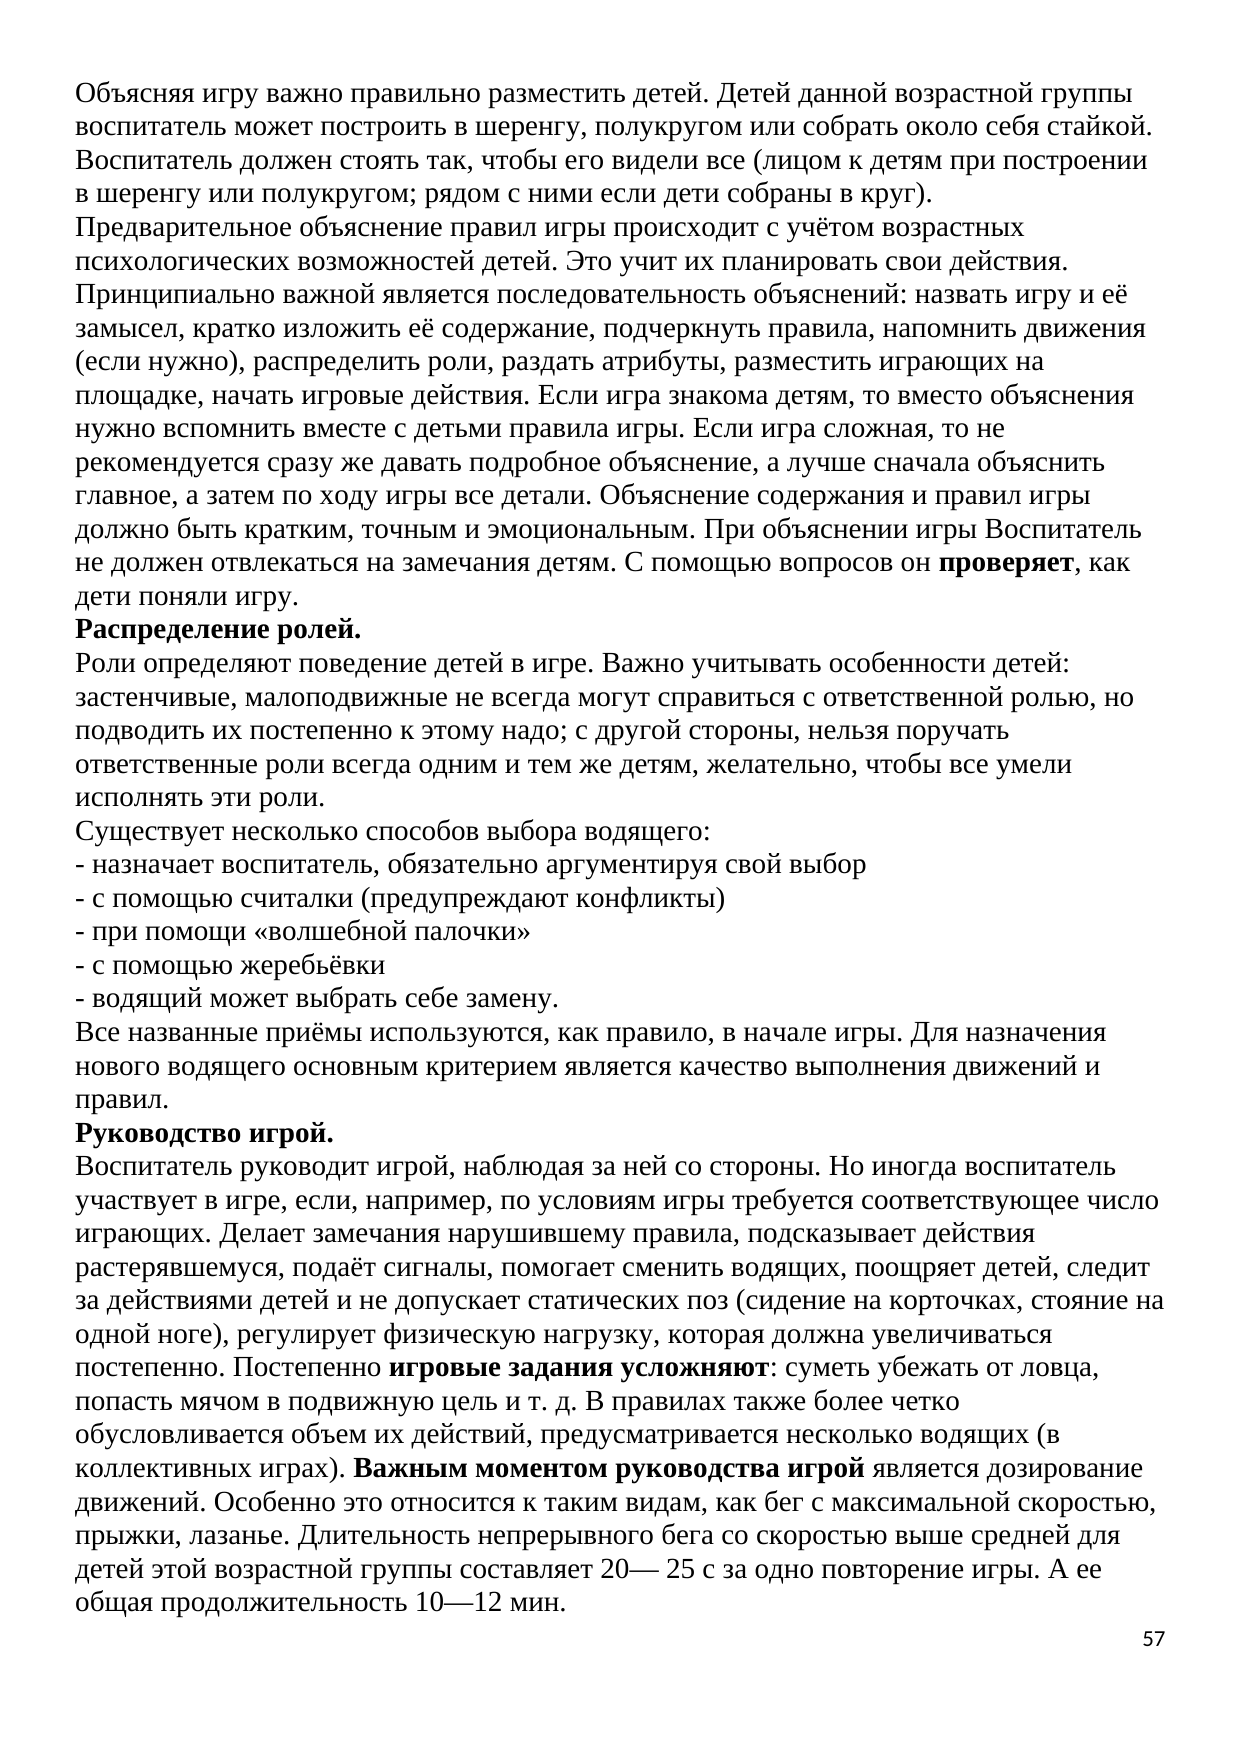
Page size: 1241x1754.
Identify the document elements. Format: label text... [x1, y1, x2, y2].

text Все названные приёмы используются, как правило, в начале игры. Для назначения нового водящего основным критерием является качество выполнения движений и правил. [75, 1014, 1165, 1115]
text Руководство игрой. [75, 1115, 1165, 1148]
text Предварительное объяснение правил игры происходит с учётом возрастных психологических возможностей детей. Это учит их планировать свои действия. Принципиально важной является последовательность объяснений: назвать игру и её замысел, кратко изложить её содержание, подчеркнуть правила, напомнить движения (если нужно), распределить роли, раздать атрибуты, разместить играющих на площадке, начать игровые действия. Если игра знакома детям, то вместо объяснения нужно вспомнить вместе с детьми правила игры. Если игра сложная, то не рекомендуется сразу же давать подробное объяснение, а лучше сначала объяснить главное, а затем по ходу игры все детали. Объяснение содержания и правил игры должно быть кратким, точным и эмоциональным. При объяснении игры Воспитатель не должен отвлекаться на замечания детям. С помощью вопросов он проверяет, как дети поняли игру. [75, 209, 1165, 612]
text - при помощи «волшебной палочки» [75, 913, 1165, 947]
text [75, 1148, 1165, 1618]
text - с помощью жеребьёвки [75, 947, 1165, 981]
text Роли определяют поведение детей в игре. Важно учитывать особенности детей: застенчивые, малоподвижные не всегда могут справиться с ответственной ролью, но подводить их постепенно к этому надо; с другой стороны, нельзя поручать ответственные роли всегда одним и тем же детям, желательно, чтобы все умели исполнять эти роли. [75, 645, 1165, 813]
text - водящий может выбрать себе замену. [75, 981, 1165, 1014]
text - назначает воспитатель, обязательно аргументируя свой выбор [75, 846, 1165, 880]
text - с помощью считалки (предупреждают конфликты) [75, 880, 1165, 913]
text Существует несколько способов выбора водящего: [75, 813, 1165, 846]
text Распределение ролей. [75, 612, 1165, 645]
text Объясняя игру важно правильно разместить детей. Детей данной возрастной группы воспитатель может построить в шеренгу, полукругом или собрать около себя стайкой. Воспитатель должен стоять так, чтобы его видели все (лицом к детям при построении в шеренгу или полукругом; рядом с ними если дети собраны в круг). [75, 75, 1165, 209]
